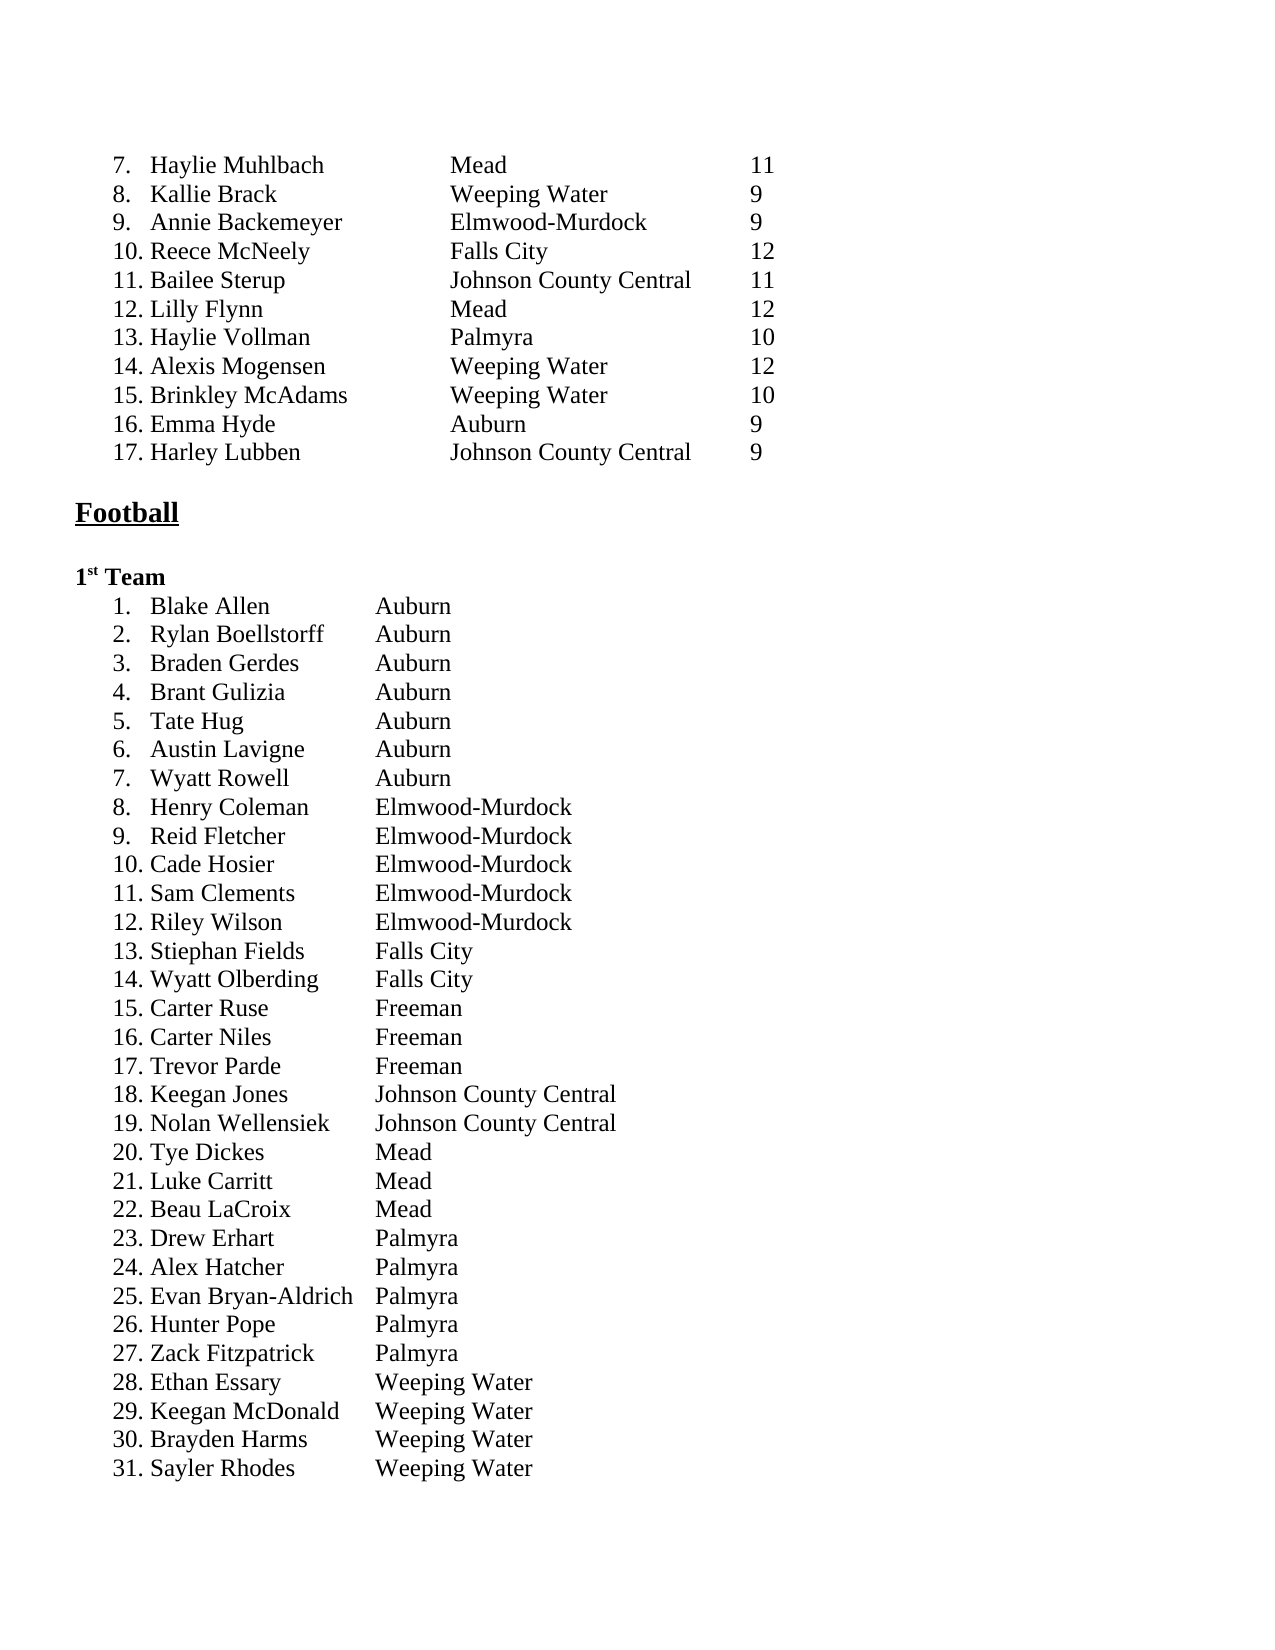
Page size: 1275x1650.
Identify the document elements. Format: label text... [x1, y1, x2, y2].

list Reid Fletcher Elmwood-Murdock [112, 821, 1200, 849]
list Lilly Flynn Mead 12 [112, 294, 1200, 322]
list Sam Clements Elmwood-Murdock [112, 878, 1200, 907]
list Riley Wilson Elmwood-Murdock [112, 907, 1200, 936]
list Carter Niles Freeman [112, 1022, 1200, 1051]
list Haylie Vollman Palmyra 10 [112, 322, 1200, 351]
list Reece McNeely Falls City 12 [112, 236, 1200, 265]
list Keegan Jones Johnson County Central [112, 1079, 1200, 1108]
list Tate Hug Auburn [112, 706, 1200, 734]
list Annie Backemeyer Elmwood-Murdock 9 [112, 207, 1200, 236]
list Keegan McDonald Weeping Water [112, 1396, 1200, 1424]
list Beau LaCroix Mead [112, 1194, 1200, 1223]
list Alex Hatcher Palmyra [112, 1252, 1200, 1281]
list Hunter Pope Palmyra [112, 1309, 1200, 1338]
list Wyatt Olberding Falls City [112, 964, 1200, 993]
list Blake Allen Auburn [112, 591, 1200, 619]
text Football [75, 495, 1200, 528]
list Trevor Parde Freeman [112, 1051, 1200, 1079]
list Luke Carritt Mead [112, 1166, 1200, 1194]
list Cade Hosier Elmwood-Murdock [112, 849, 1200, 878]
list Drew Erhart Palmyra [112, 1223, 1200, 1252]
list Brant Gulizia Auburn [112, 677, 1200, 706]
list Evan Bryan-Aldrich Palmyra [112, 1281, 1200, 1309]
list Ethan Essary Weeping Water [112, 1367, 1200, 1396]
list Austin Lavigne Auburn [112, 734, 1200, 763]
list Haylie Muhlbach Mead 11 [112, 150, 1200, 179]
list Henry Coleman Elmwood-Murdock [112, 792, 1200, 821]
list Carter Ruse Freeman [112, 993, 1200, 1022]
list Stiephan Fields Falls City [112, 936, 1200, 964]
list Alexis Mogensen Weeping Water 12 [112, 351, 1200, 380]
list Emma Hyde Auburn 9 [112, 409, 1200, 437]
list Zack Fitzpatrick Palmyra [112, 1338, 1200, 1367]
list Sayler Rhodes Weeping Water [112, 1453, 1200, 1482]
list Kallie Brack Weeping Water 9 [112, 179, 1200, 207]
list Brayden Harms Weeping Water [112, 1424, 1200, 1453]
list Braden Gerdes Auburn [112, 648, 1200, 677]
text 1st Team [75, 562, 1200, 591]
list Brinkley McAdams Weeping Water 10 [112, 380, 1200, 409]
list Tye Dickes Mead [112, 1137, 1200, 1166]
list Wyatt Rowell Auburn [112, 763, 1200, 792]
list Bailee Sterup Johnson County Central 11 [112, 265, 1200, 294]
list Harley Lubben Johnson County Central 9 [112, 437, 1200, 466]
list Nolan Wellensiek Johnson County Central [112, 1108, 1200, 1137]
list Rylan Boellstorff Auburn [112, 619, 1200, 648]
